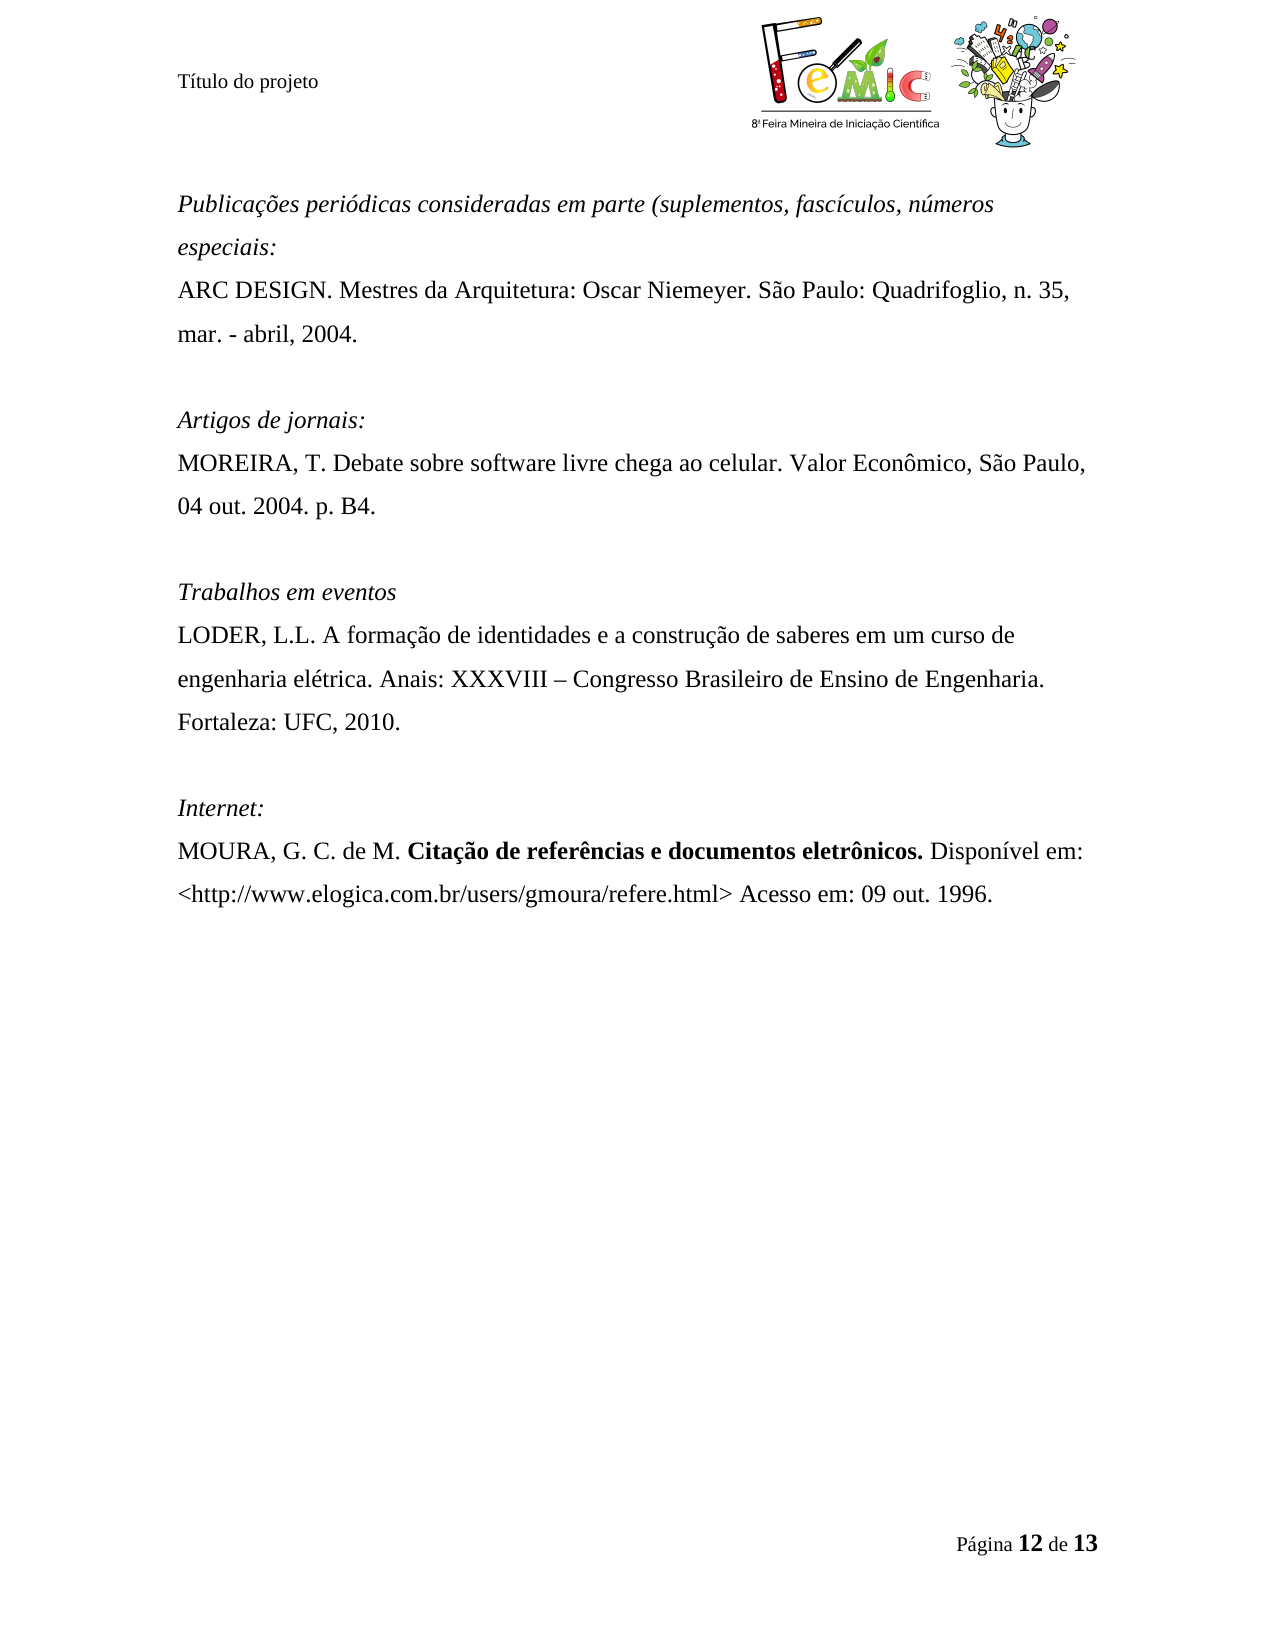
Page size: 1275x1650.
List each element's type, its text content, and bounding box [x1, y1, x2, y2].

text Publicações periódicas consideradas em parte (suplementos, fascículos, números especiais: [177, 189, 1098, 261]
text LODER, L.L. A formação de identidades e a construção de saberes em um curso de engenharia elétrica. Anais: XXXVIII – Congresso Brasileiro de Ensino de Engenharia. Fortaleza: UFC, 2010. [177, 621, 1098, 736]
text MOREIRA, T. Debate sobre software livre chega ao celular. Valor Econômico, São Paulo, 04 out. 2004. p. B4. [177, 448, 1098, 520]
text ARC DESIGN. Mestres da Arquitetura: Oscar Niemeyer. São Paulo: Quadrifoglio, n. 35, mar. - abril, 2004. [177, 276, 1098, 347]
text Internet: [177, 793, 1098, 822]
picture [709, 0, 1097, 174]
text Trabalhos em eventos [177, 577, 1098, 606]
text Artigos de jornais: [177, 405, 1098, 434]
text MOURA, G. C. de M. Citação de referências e documentos eletrônicos. Disponível em: <http://www.elogica.com.br/users/gmoura/refere.html> Acesso em: 09 out. 1996. [177, 836, 1098, 908]
